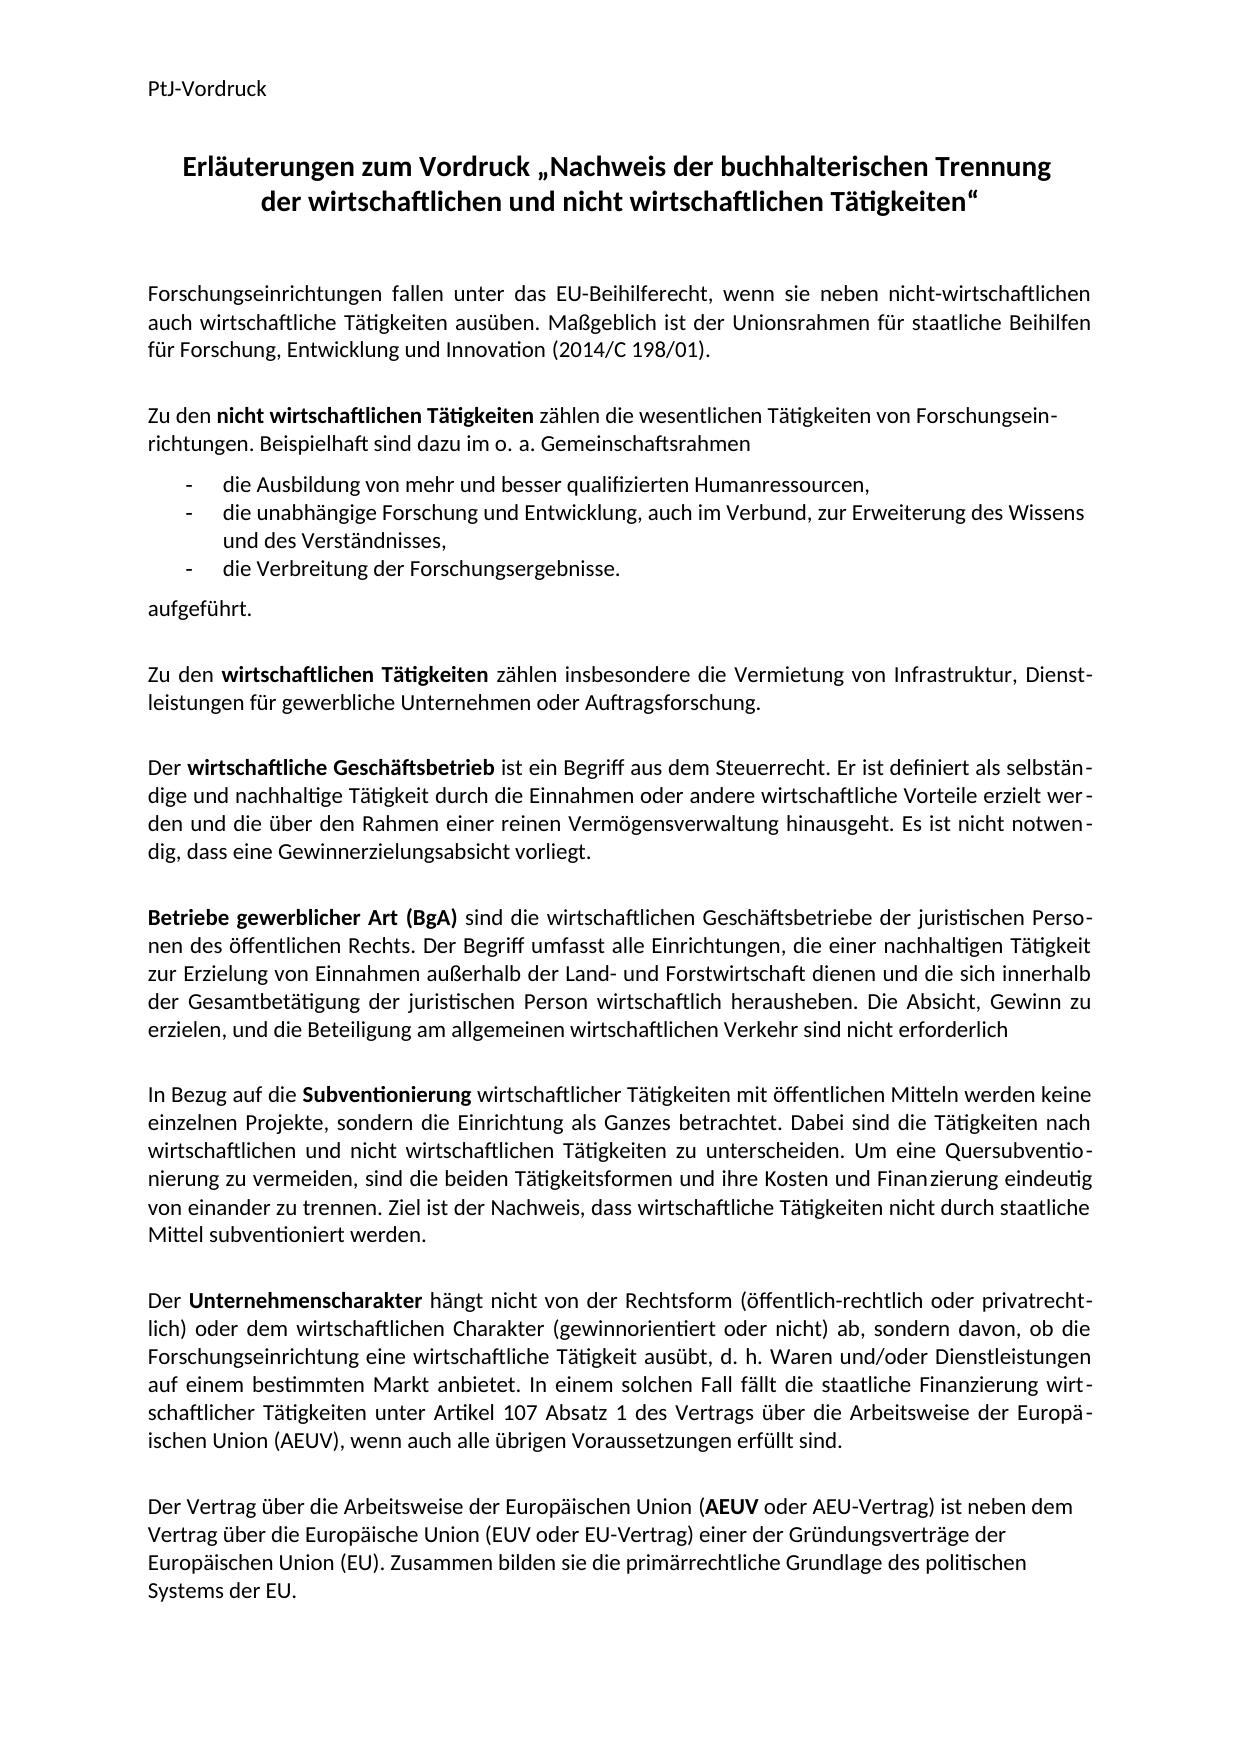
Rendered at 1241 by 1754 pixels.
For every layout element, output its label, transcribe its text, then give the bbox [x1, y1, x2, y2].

text Betriebe gewerblicher Art (BgA) sind die wirtschaftlichen Geschäftsbetriebe der juristischen Personen des öffentlichen Rechts. Der Begriff umfasst alle Einrichtungen, die einer nachhaltigen Tätigkeit zur Erzielung von Einnahmen außerhalb der Land- und Forstwirtschaft dienen und die sich innerhalb der Gesamtbetätigung der juristischen Person wirtschaftlich herausheben. Die Absicht, Gewinn zu erzielen, und die Beteiligung am allgemeinen wirtschaftlichen Verkehr sind nicht erforderlich [148, 903, 1092, 1043]
text Der Vertrag über die Arbeitsweise der Europäischen Union (AEUV oder AEU-Vertrag) ist neben dem Vertrag über die Europäische Union (EUV oder EU-Vertrag) einer der Gründungsverträge der Europäischen Union (EU). Zusammen bilden sie die primärrechtliche Grundlage des politischen Systems der EU. [148, 1492, 1092, 1604]
text Der wirtschaftliche Geschäftsbetrieb ist ein Begriff aus dem Steuerrecht. Er ist definiert als selbständige und nachhaltige Tätigkeit durch die Einnahmen oder andere wirtschaftliche Vorteile erzielt werden und die über den Rahmen einer reinen Vermögensverwaltung hinausgeht. Es ist nicht notwendig, dass eine Gewinnerzielungsabsicht vorliegt. [148, 753, 1092, 865]
list die Verbreitung der Forschungsergebnisse. [185, 554, 1092, 582]
text Forschungseinrichtungen fallen unter das EU-Beihilferecht, wenn sie neben nicht-wirtschaftlichen auch wirtschaftliche Tätigkeiten ausüben. Maßgeblich ist der Unionsrahmen für staatliche Beihilfen für Forschung, Entwicklung und Innovation (2014/C 198/01). [148, 279, 1092, 364]
text Erläuterungen zum Vordruck „Nachweis der buchhalterischen Trennung der wirtschaftlichen und nicht wirtschaftlichen Tätigkeiten“ [148, 148, 1092, 219]
text In Bezug auf die Subventionierung wirtschaftlicher Tätigkeiten mit öffentlichen Mitteln werden keine einzelnen Projekte, sondern die Einrichtung als Ganzes betrachtet. Dabei sind die Tätigkeiten nach wirtschaftlichen und nicht wirtschaftlichen Tätigkeiten zu unterscheiden. Um eine Quersubventionierung zu vermeiden, sind die beiden Tätigkeitsformen und ihre Kosten und Finanzierung eindeutig von einander zu trennen. Ziel ist der Nachweis, dass wirtschaftliche Tätigkeiten nicht durch staatliche Mittel subventioniert werden. [148, 1081, 1092, 1249]
text aufgeführt. [148, 594, 1092, 622]
list die Ausbildung von mehr und besser qualifizierten Humanressourcen, [185, 470, 1092, 498]
text Der Unternehmenscharakter hängt nicht von der Rechtsform (öffentlich-rechtlich oder privatrechtlich) oder dem wirtschaftlichen Charakter (gewinnorientiert oder nicht) ab, sondern davon, ob die Forschungseinrichtung eine wirtschaftliche Tätigkeit ausübt, d. h. Waren und/oder Dienstleistungen auf einem bestimmten Markt anbietet. In einem solchen Fall fällt die staatliche Finanzierung wirtschaftlicher Tätigkeiten unter Artikel 107 Absatz 1 des Vertrags über die Arbeitsweise der Europäischen Union (AEUV), wenn auch alle übrigen Voraussetzungen erfüllt sind. [148, 1286, 1092, 1454]
text Zu den wirtschaftlichen Tätigkeiten zählen insbesondere die Vermietung von Infrastruktur, Dienstleistungen für gewerbliche Unternehmen oder Auftragsforschung. [148, 660, 1092, 716]
list die unabhängige Forschung und Entwicklung, auch im Verbund, zur Erweiterung des Wissens und des Verständnisses, [185, 498, 1092, 554]
text Zu den nicht wirtschaftlichen Tätigkeiten zählen die wesentlichen Tätigkeiten von Forschungseinrichtungen. Beispielhaft sind dazu im o. a. Gemeinschaftsrahmen [148, 401, 1092, 457]
